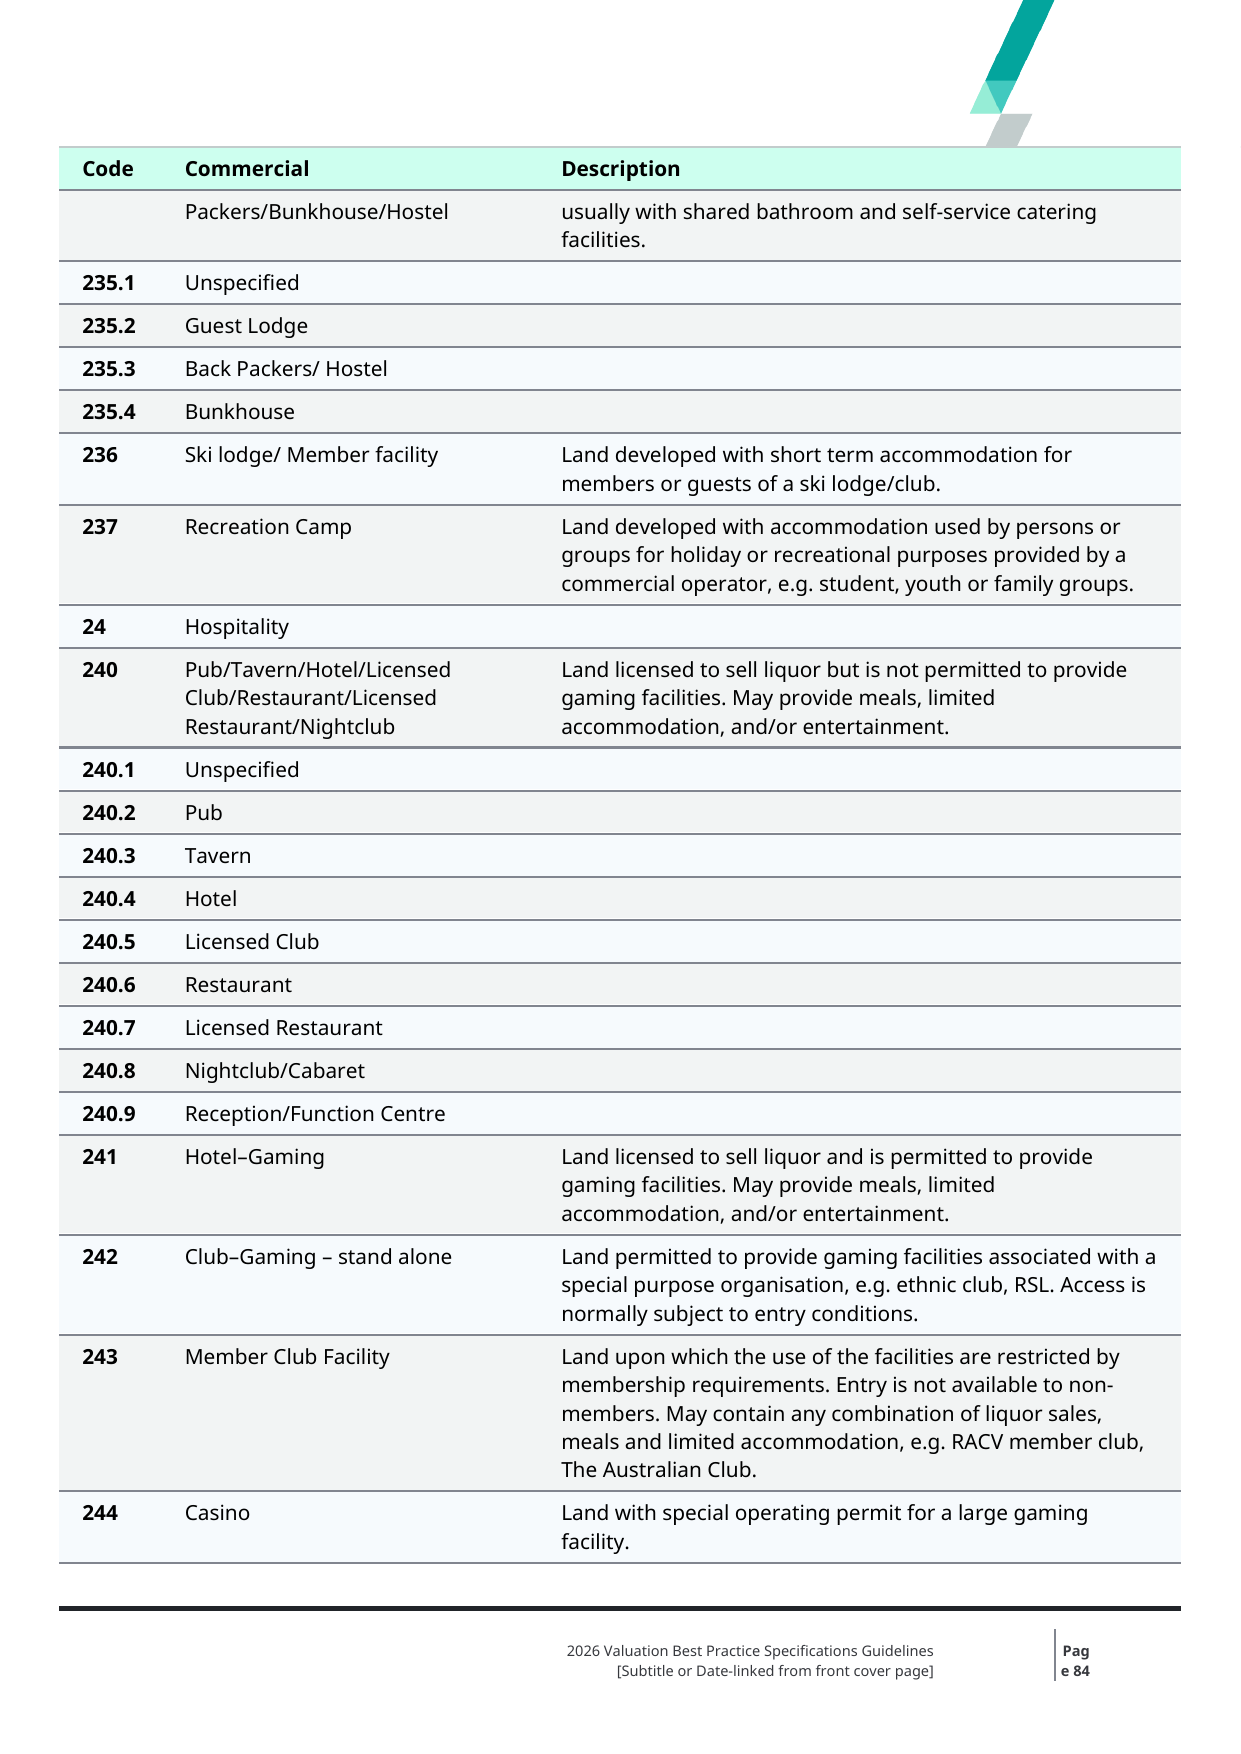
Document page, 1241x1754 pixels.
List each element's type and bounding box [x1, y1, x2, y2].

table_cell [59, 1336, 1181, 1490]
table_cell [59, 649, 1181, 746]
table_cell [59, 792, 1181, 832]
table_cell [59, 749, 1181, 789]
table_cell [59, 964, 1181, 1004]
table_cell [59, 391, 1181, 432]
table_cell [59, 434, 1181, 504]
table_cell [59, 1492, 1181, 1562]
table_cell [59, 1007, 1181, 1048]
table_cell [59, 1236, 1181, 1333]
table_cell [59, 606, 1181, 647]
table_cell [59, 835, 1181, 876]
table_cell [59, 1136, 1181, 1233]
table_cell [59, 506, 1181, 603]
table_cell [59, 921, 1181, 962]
picture [969, 0, 1055, 146]
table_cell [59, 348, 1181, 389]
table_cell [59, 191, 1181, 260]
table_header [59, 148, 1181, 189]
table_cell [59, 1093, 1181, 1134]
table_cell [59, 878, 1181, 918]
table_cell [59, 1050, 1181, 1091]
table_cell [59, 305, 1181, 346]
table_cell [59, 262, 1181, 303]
